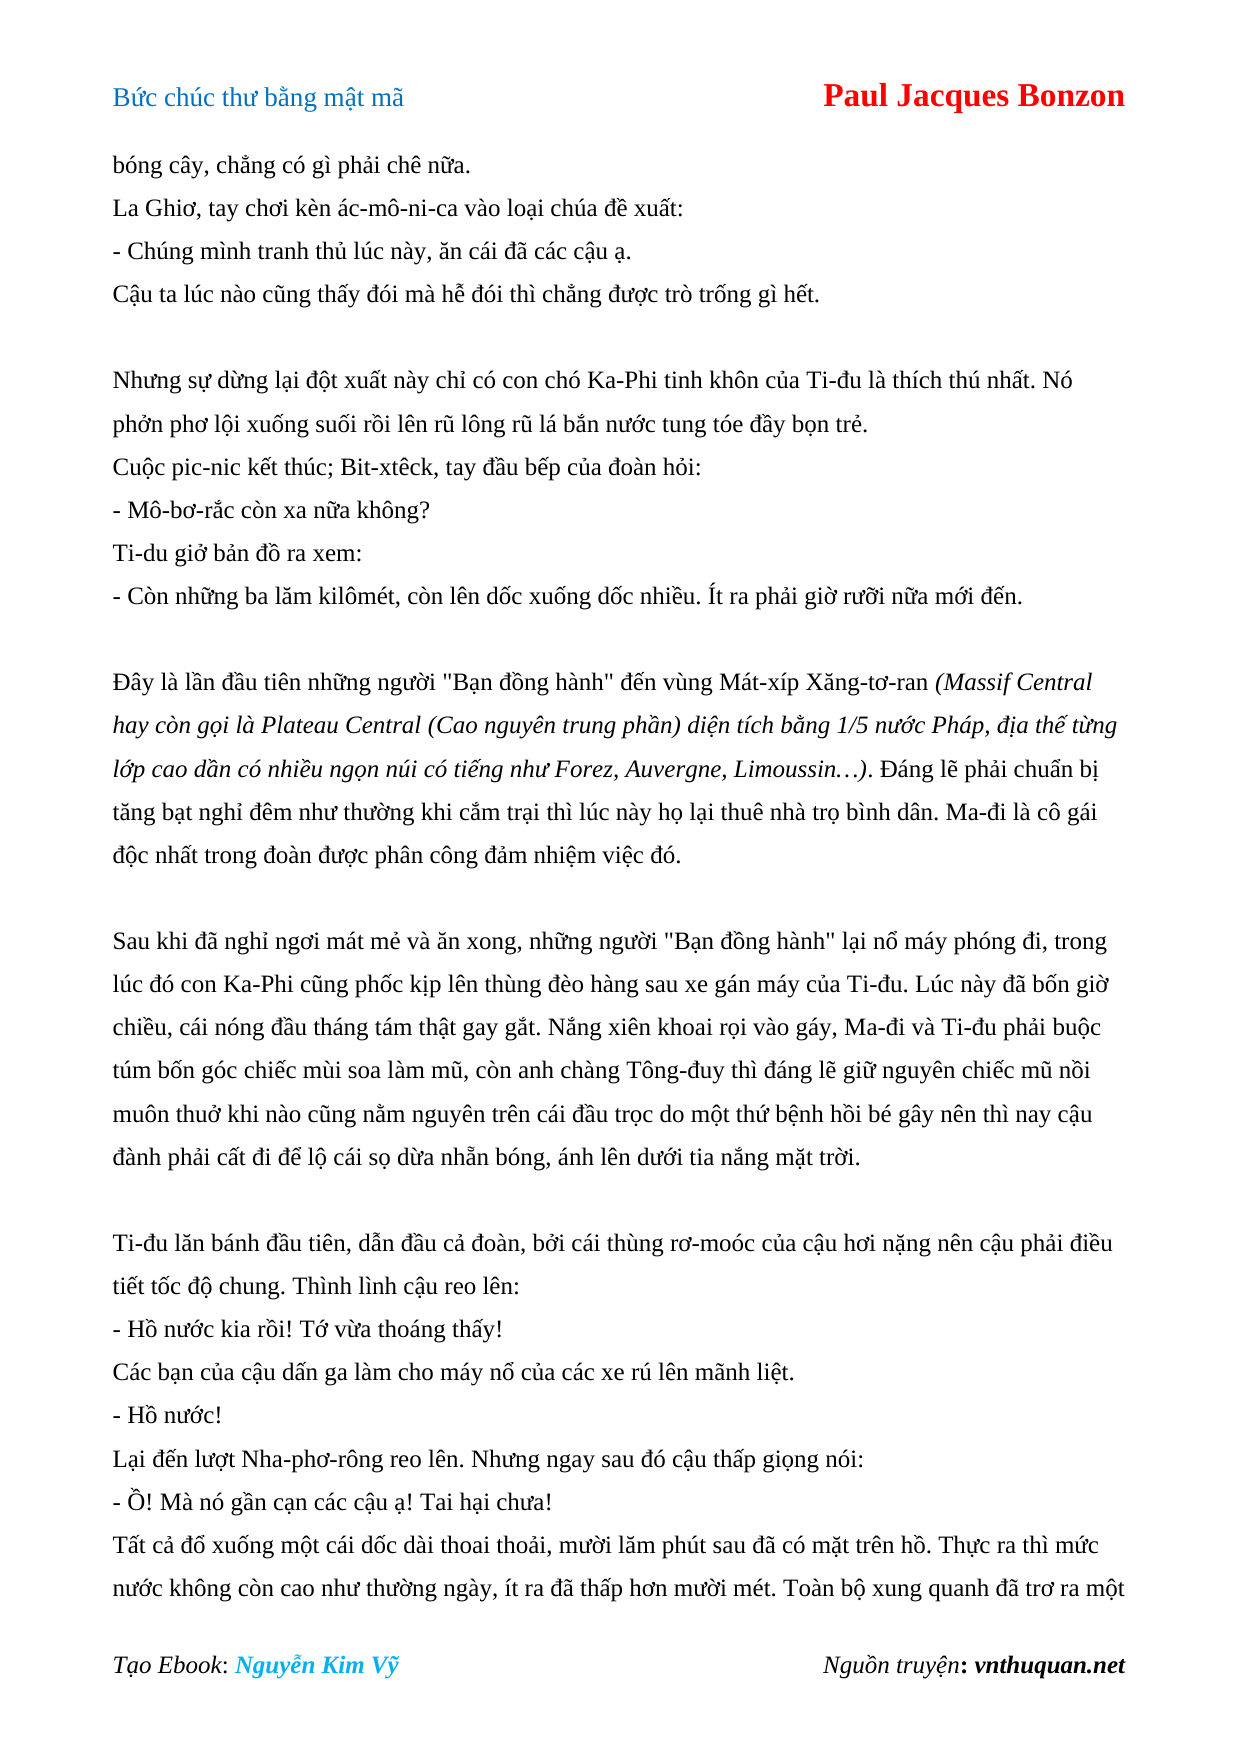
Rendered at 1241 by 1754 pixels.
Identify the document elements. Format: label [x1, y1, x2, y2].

text [112, 150, 1128, 1602]
